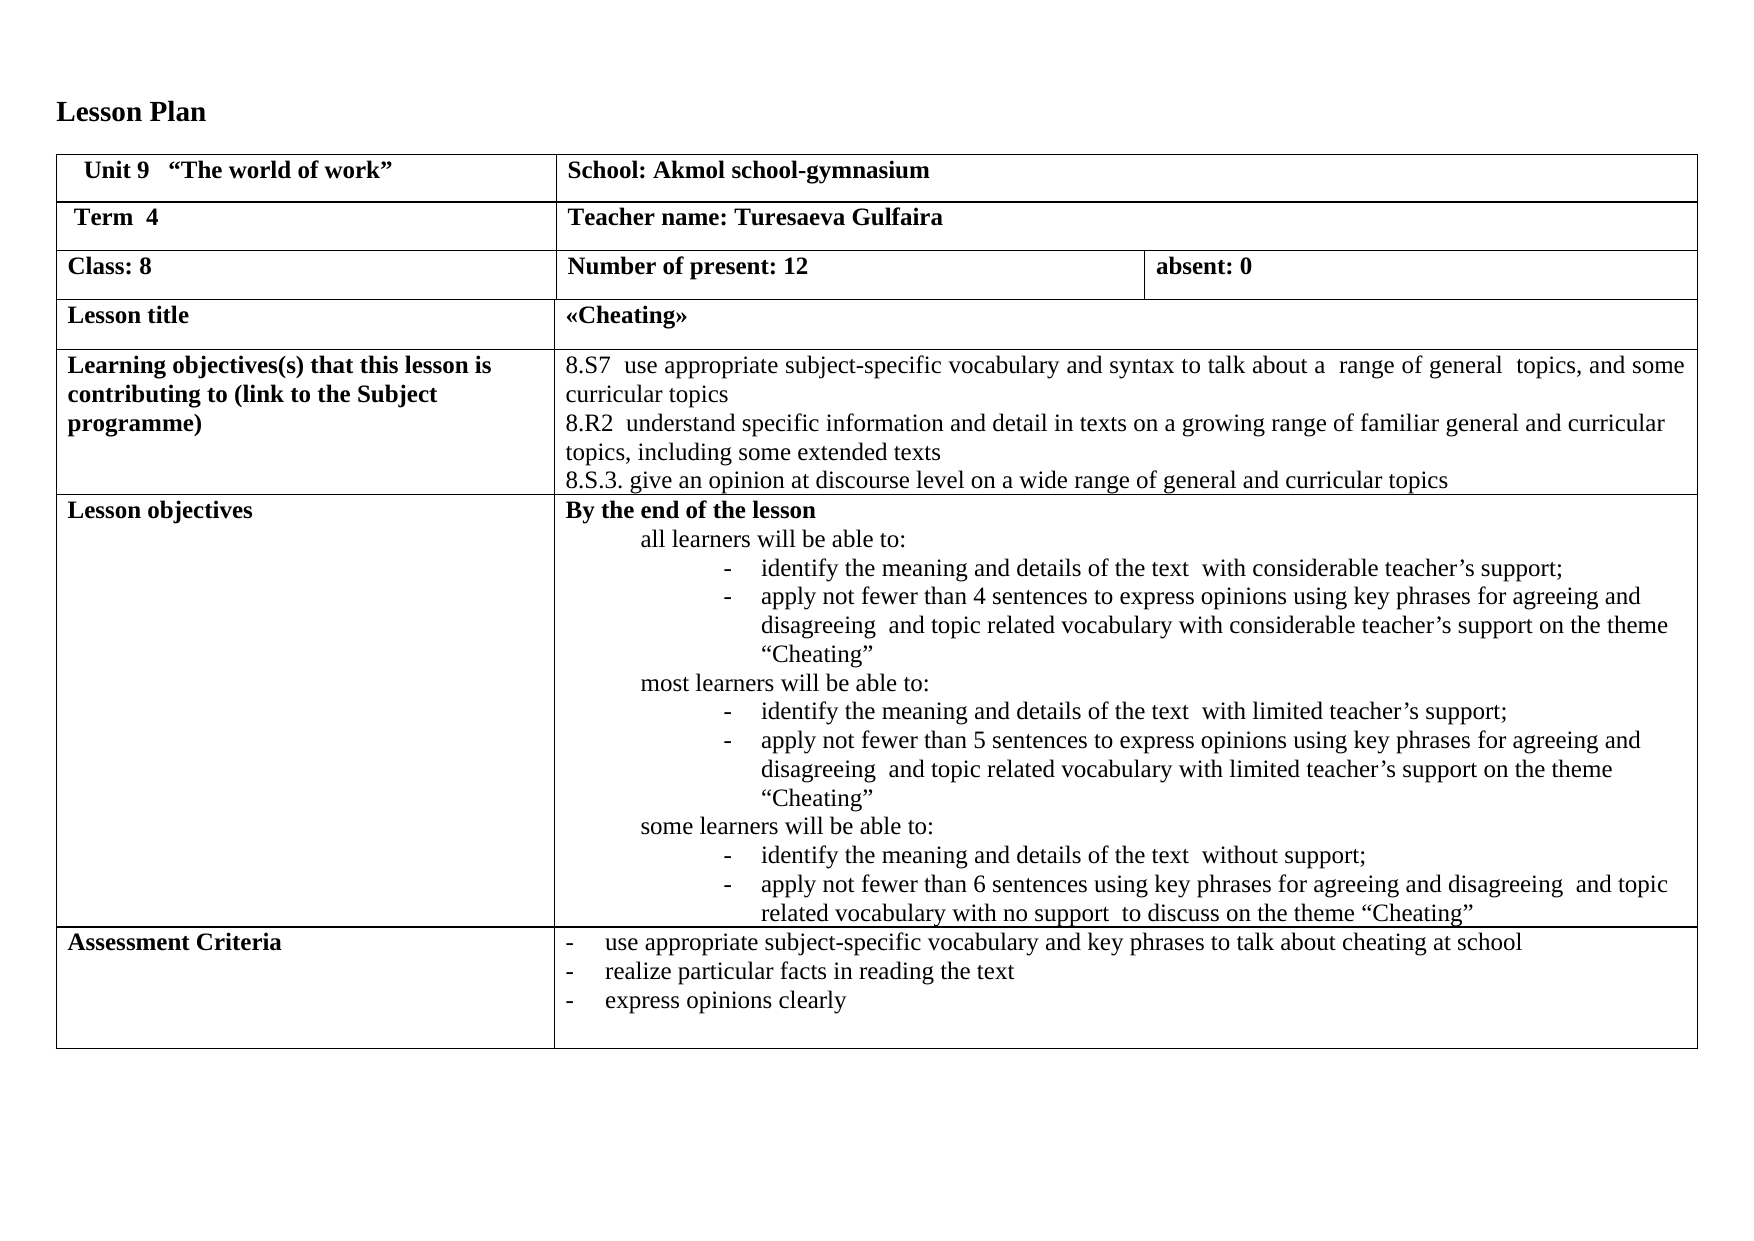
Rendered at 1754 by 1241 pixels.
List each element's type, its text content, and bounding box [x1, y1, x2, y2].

table_cell By the end of the lesson all learners will be able to: identify the meaning and details of the text with considerable teacher’s support; apply not fewer than 4 sentences to express opinions using key phrases for agreeing and disagreeing and topic related vocabulary with considerable teacher’s support on the theme “Cheating” most learners will be able to: identify the meaning and details of the text with limited teacher’s support; apply not fewer than 5 sentences to express opinions using key phrases for agreeing and disagreeing and topic related vocabulary with limited teacher’s support on the theme “Cheating” some learners will be able to: identify the meaning and details of the text without support; apply not fewer than 6 sentences using key phrases for agreeing and disagreeing and topic related vocabulary with no support to discuss on the theme “Cheating” [555, 495, 1697, 926]
table_cell Teacher name: Turesaeva Gulfaira [557, 203, 1697, 250]
table_cell Class: 8 [57, 251, 556, 299]
table_cell Term 4 [57, 203, 556, 250]
table_cell Lesson objectives [57, 495, 554, 926]
text Lesson Plan [56, 94, 1685, 127]
table_cell Lesson title [57, 300, 554, 349]
table_header Unit 9 “The world of work” [57, 155, 556, 201]
table_cell 8.S7 use appropriate subject-specific vocabulary and syntax to talk about a range of general topics, and some curricular topics 8.R2 understand specific information and detail in texts on a growing range of familiar general and curricular topics, including some extended texts 8.S.3. give an opinion at discourse level on a wide range of general and curricular topics [555, 350, 1697, 494]
table_header School: Akmol school-gymnasium [557, 155, 1697, 201]
table_cell Learning objectives(s) that this lesson is contributing to (link to the Subject programme) [57, 350, 554, 494]
table_cell - use appropriate subject-specific vocabulary and key phrases to talk about cheating at school - realize particular facts in reading the text - express opinions clearly [555, 928, 1697, 1047]
table_cell absent: 0 [1145, 251, 1697, 299]
table_cell «Cheating» [555, 300, 1697, 349]
table_cell Assessment Criteria [57, 928, 554, 1047]
table_cell Number of present: 12 [557, 251, 1144, 299]
